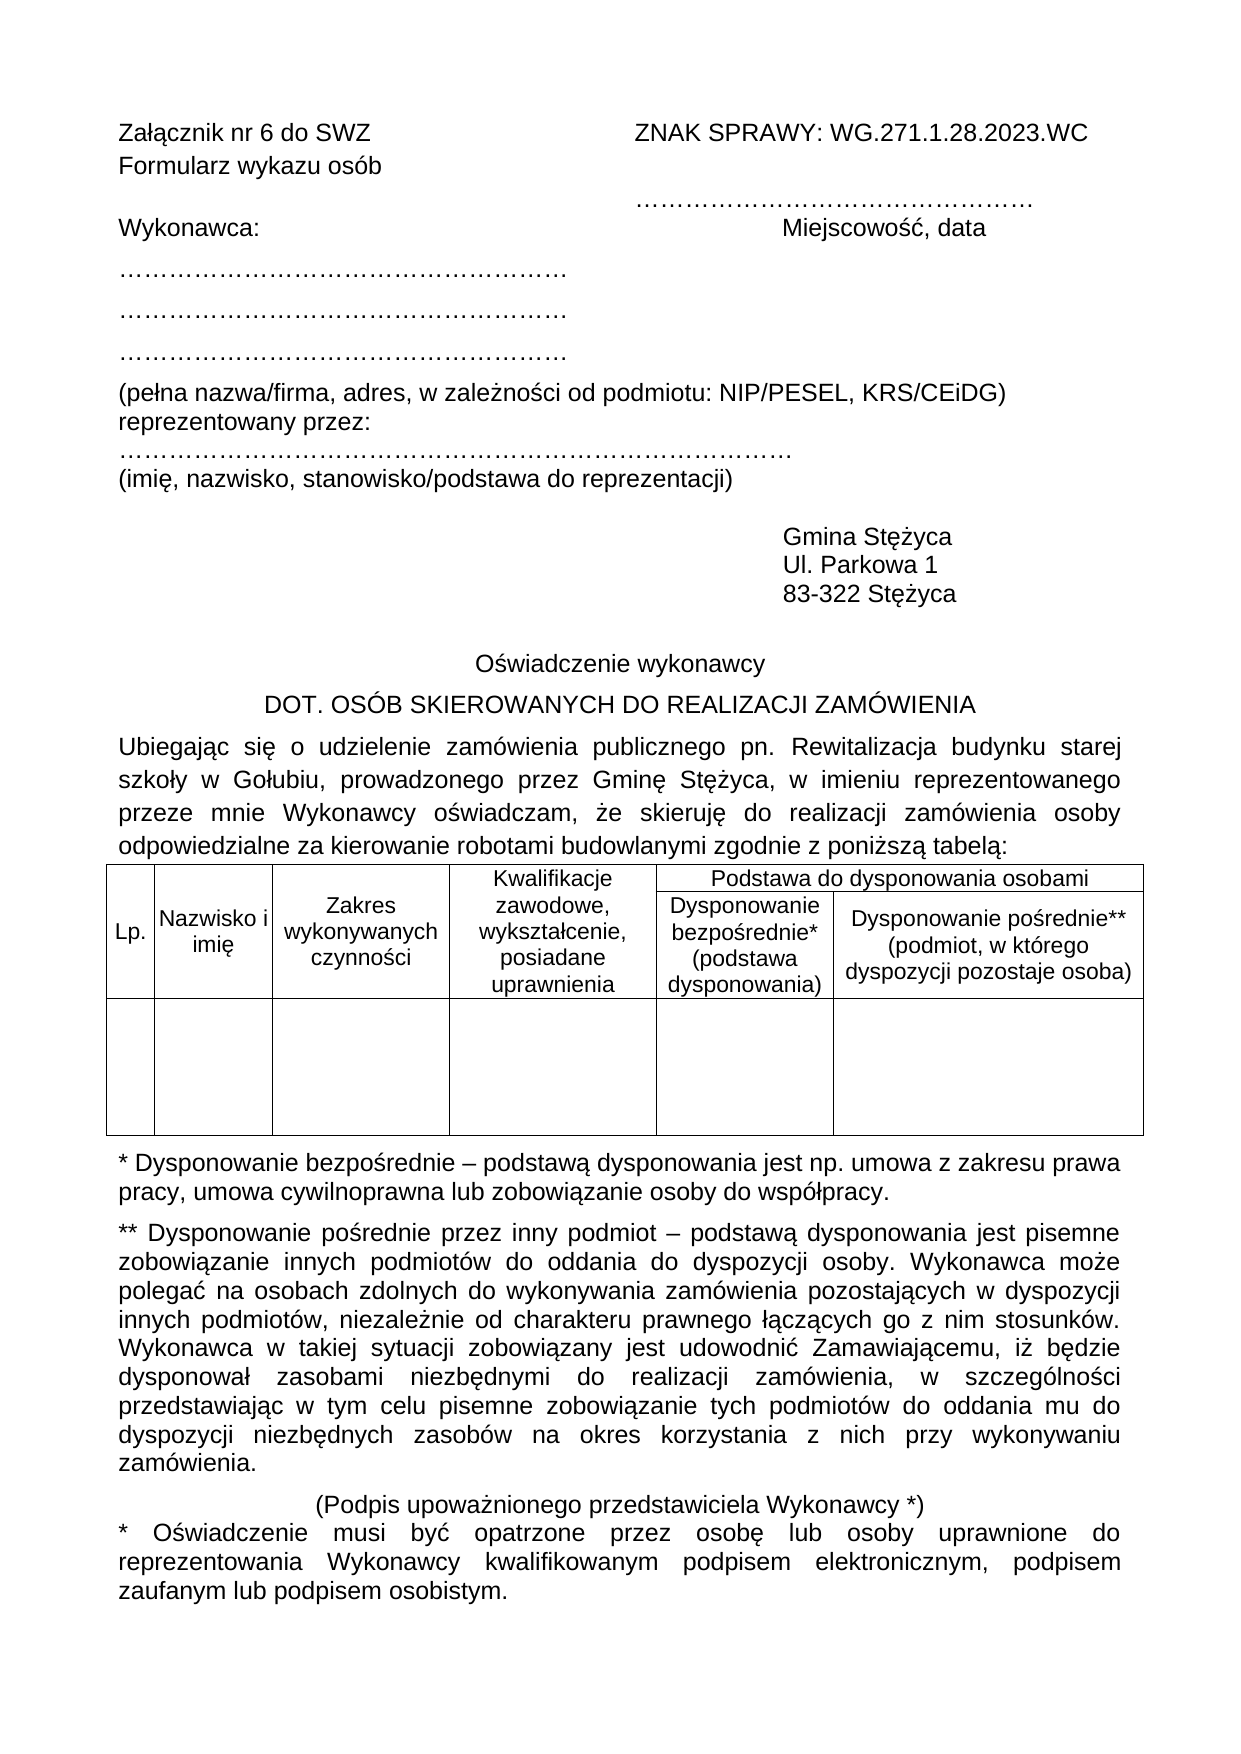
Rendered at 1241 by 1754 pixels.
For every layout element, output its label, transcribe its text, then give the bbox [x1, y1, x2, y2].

table_cell [107, 999, 154, 1135]
table_cell [273, 999, 449, 1135]
text (pełna nazwa/firma, adres, w zależności od podmiotu: NIP/PESEL, KRS/CEiDG) [118, 378, 1122, 407]
text 83-322 Stężyca [783, 579, 1122, 608]
text * Oświadczenie musi być opatrzone przez osobę lub osoby uprawnione do reprezentowania Wykonawcy kwalifikowanym podpisem elektronicznym, podpisem zaufanym lub podpisem osobistym. [118, 1518, 1122, 1605]
table_header Zakres wykonywanych czynności [273, 865, 449, 998]
text (imię, nazwisko, stanowisko/podstawa do reprezentacji) [118, 464, 1122, 493]
text ……………………………………………… [118, 295, 1122, 324]
table_cell [834, 999, 1143, 1135]
table_cell [155, 999, 272, 1135]
table_header Lp. [107, 865, 154, 998]
table_cell [450, 999, 656, 1135]
text Ubiegając się o udzielenie zamówienia publicznego pn. Rewitalizacja budynku starej szkoły w Gołubiu, prowadzonego przez Gminę Stężyca, w imieniu reprezentowanego przeze mnie Wykonawcy oświadczam, że skieruję do realizacji zamówienia osoby odpowiedzialne za kierowanie robotami budowlanymi zgodnie z poniższą tabelą: [118, 732, 1122, 859]
table_header Podstawa do dysponowania osobami [657, 865, 1143, 891]
table_cell Dysponowanie bezpośrednie* (podstawa dysponowania) [657, 892, 833, 998]
text Gmina Stężyca [783, 522, 1122, 550]
text ……………………………………………………………………… [118, 435, 1122, 464]
text Wykonawca: Miejscowość, data [118, 213, 1122, 242]
table_cell Dysponowanie pośrednie** (podmiot, w którego dyspozycji pozostaje osoba) [834, 892, 1143, 998]
text Załącznik nr 6 do SWZ ZNAK SPRAWY: WG.271.1.28.2023.WC [118, 118, 1122, 147]
table_header Kwalifikacje zawodowe, wykształcenie, posiadane uprawnienia [450, 865, 656, 998]
text Ul. Parkowa 1 [783, 550, 1122, 579]
text ………………………………………… [118, 184, 1122, 213]
text (Podpis upoważnionego przedstawiciela Wykonawcy *) [118, 1490, 1122, 1518]
text ** Dysponowanie pośrednie przez inny podmiot – podstawą dysponowania jest pisemne zobowiązanie innych podmiotów do oddania do dyspozycji osoby. Wykonawca może polegać na osobach zdolnych do wykonywania zamówienia pozostających w dyspozycji innych podmiotów, niezależnie od charakteru prawnego łączących go z nim stosunków. Wykonawca w takiej sytuacji zobowiązany jest udowodnić Zamawiającemu, iż będzie dysponował zasobami niezbędnymi do realizacji zamówienia, w szczególności przedstawiając w tym celu pisemne zobowiązanie tych podmiotów do oddania mu do dyspozycji niezbędnych zasobów na okres korzystania z nich przy wykonywaniu zamówienia. [118, 1218, 1122, 1477]
text DOT. OSÓB SKIEROWANYCH DO REALIZACJI ZAMÓWIENIA [118, 690, 1122, 719]
text ……………………………………………… [118, 254, 1122, 283]
table_header Nazwisko i imię [155, 865, 272, 998]
text ……………………………………………… [118, 337, 1122, 365]
text Formularz wykazu osób [118, 151, 1122, 180]
text reprezentowany przez: [118, 407, 1122, 435]
table_cell [657, 999, 833, 1135]
text Oświadczenie wykonawcy [118, 649, 1122, 678]
text * Dysponowanie bezpośrednie – podstawą dysponowania jest np. umowa z zakresu prawa pracy, umowa cywilnoprawna lub zobowiązanie osoby do współpracy. [118, 1148, 1122, 1206]
